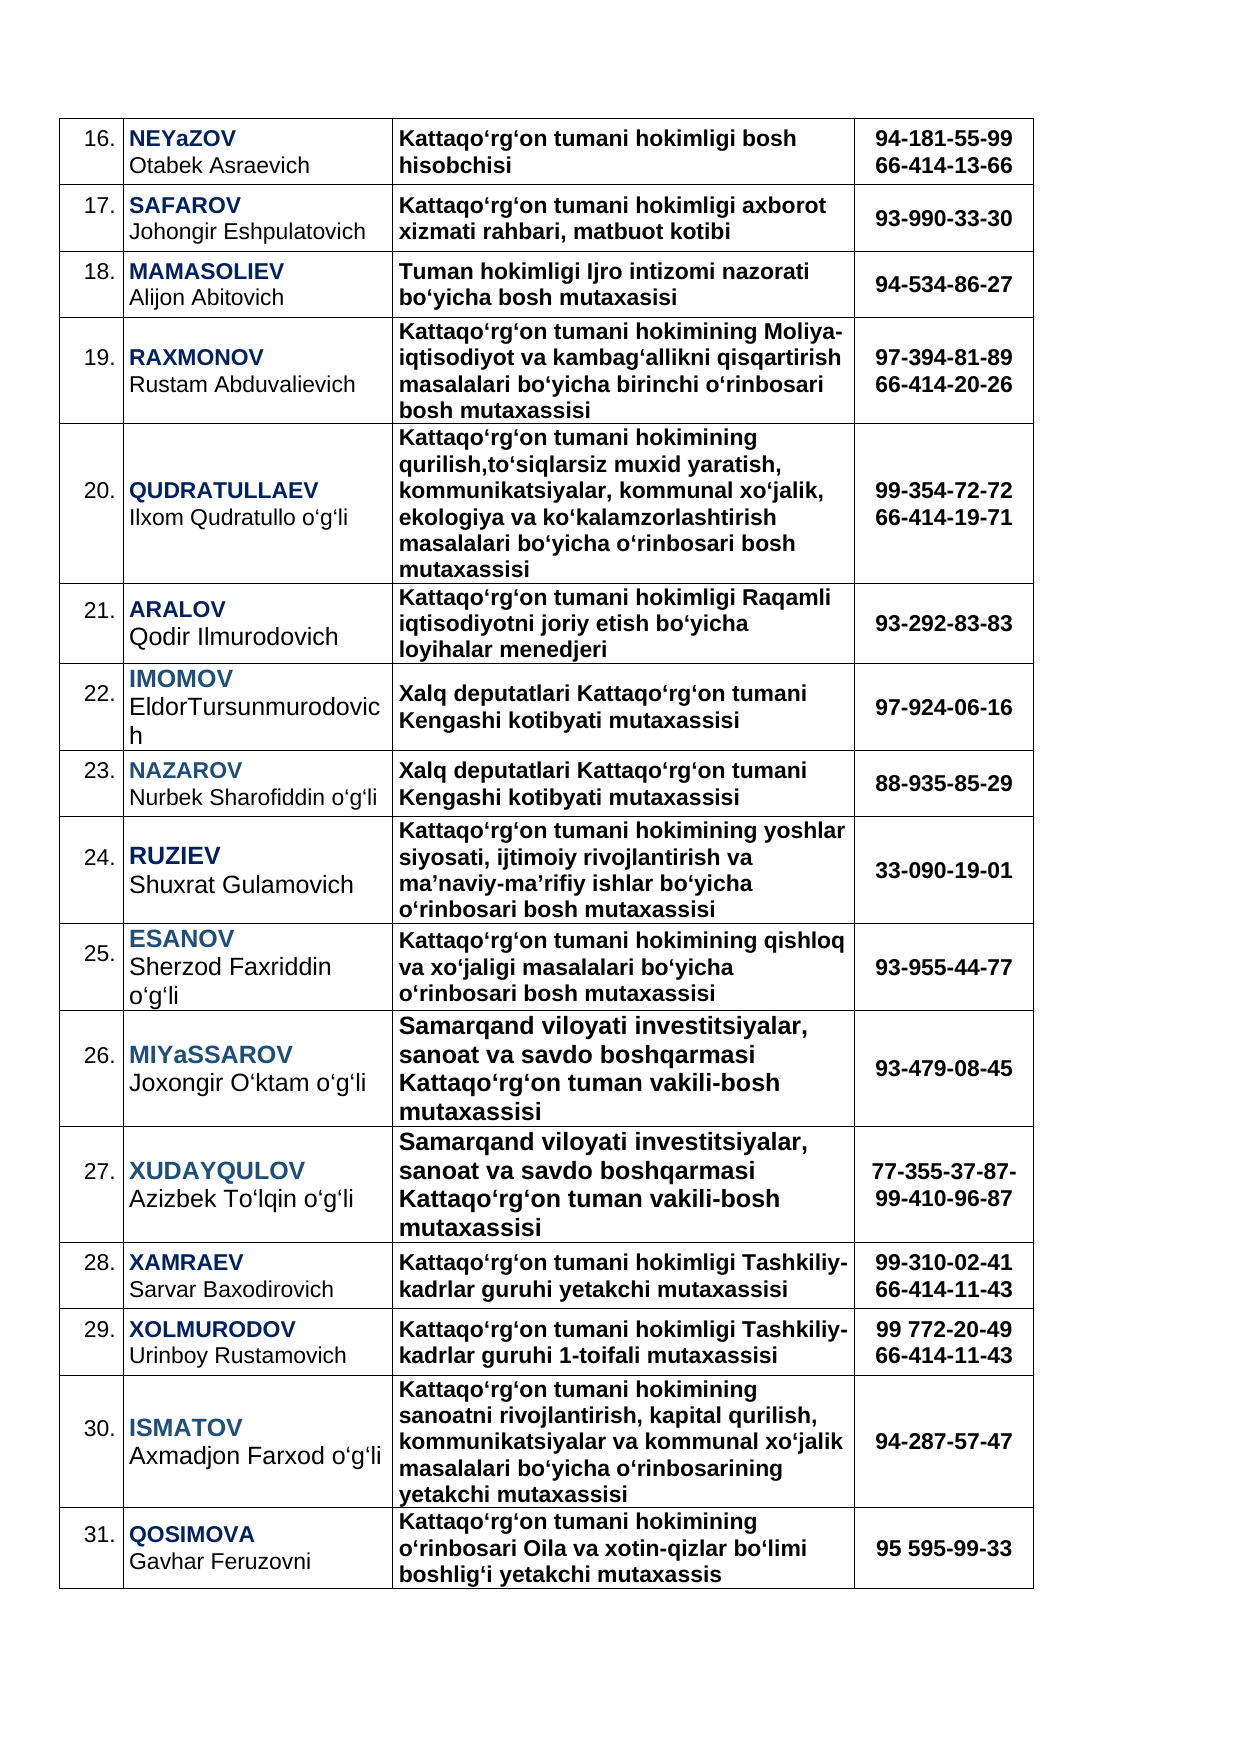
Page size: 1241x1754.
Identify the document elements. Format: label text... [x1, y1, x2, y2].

table_cell XUDAYQULOV Azizbek To‘lqin o‘g‘li [124, 1127, 392, 1242]
table_cell RAXMONOV Rustam Abduvalievich [124, 318, 392, 423]
table_cell Kattaqo‘rg‘on tumani hokimining sanoatni rivojlantirish, kapital qurilish, kommunikatsiyalar va kommunal xo‘jalik masalalari bo‘yicha o‘rinbosarining yetakchi mutaxassisi [393, 1376, 854, 1507]
table_cell NAZAROV Nurbek Sharofiddin o‘g‘li [124, 751, 392, 816]
table_cell 97-394-81-89 66-414-20-26 [855, 318, 1033, 423]
table_cell XAMRAEV Sarvar Baxodirovich [124, 1243, 392, 1308]
table_cell 99 772-20-49 66-414-11-43 [855, 1309, 1033, 1374]
table_cell [60, 424, 123, 582]
table_cell Kattaqo‘rg‘on tumani hokimining o‘rinbosari Oila va xotin-qizlar bo‘limi boshlig‘i yetakchi mutaxassis [393, 1508, 854, 1587]
table_cell SAFAROV Johongir Eshpulatovich [124, 185, 392, 251]
table_cell XOLMURODOV Urinboy Rustamovich [124, 1309, 392, 1374]
table_cell Kattaqo‘rg‘on tumani hokimligi bosh hisobchisi [393, 119, 854, 184]
table_cell MIYaSSAROV Joxongir O‘ktam o‘g‘li [124, 1011, 392, 1126]
table_cell 93-479-08-45 [855, 1011, 1033, 1126]
table_cell RUZIEV Shuxrat Gulamovich [124, 817, 392, 923]
table_cell [60, 252, 123, 317]
table_cell [60, 1011, 123, 1126]
table_cell [60, 185, 123, 251]
table_cell Kattaqo‘rg‘on tumani hokimining qurilish,to‘siqlarsiz muxid yaratish, kommunikatsiyalar, kommunal xo‘jalik, ekologiya va ko‘kalamzorlashtirish masalalari bo‘yicha o‘rinbosari bosh mutaxassisi [393, 424, 854, 582]
table_cell Kattaqo‘rg‘on tumani hokimining Moliya-iqtisodiyot va kambag‘allikni qisqartirish masalalari bo‘yicha birinchi o‘rinbosari bosh mutaxassisi [393, 318, 854, 423]
table_cell [60, 584, 123, 663]
table_cell [60, 664, 123, 750]
table_cell NEYaZOV Otabek Asraevich [124, 119, 392, 184]
table_cell ESANOV Sherzod Faxriddin o‘g‘li [124, 924, 392, 1010]
table_cell 99-354-72-72 66-414-19-71 [855, 424, 1033, 582]
table_cell [60, 1376, 123, 1507]
table_cell 95 595-99-33 [855, 1508, 1033, 1587]
table_cell [60, 119, 123, 184]
table_cell [60, 1127, 123, 1242]
table_cell 88-935-85-29 [855, 751, 1033, 816]
table_cell [60, 1309, 123, 1374]
table_cell [60, 1243, 123, 1308]
table_cell 97-924-06-16 [855, 664, 1033, 750]
table_cell IMOMOV EldorTursunmurodovich [124, 664, 392, 750]
table_cell ARALOV Qodir Ilmurodovich [124, 584, 392, 663]
table_cell 93-955-44-77 [855, 924, 1033, 1010]
table_cell 94-287-57-47 [855, 1376, 1033, 1507]
table_cell [60, 1508, 123, 1587]
table_cell Kattaqo‘rg‘on tumani hokimligi axborot xizmati rahbari, matbuot kotibi [393, 185, 854, 251]
table_cell [60, 751, 123, 816]
table_cell [60, 318, 123, 423]
table_cell 93-990-33-30 [855, 185, 1033, 251]
table_cell Tuman hokimligi Ijro intizomi nazorati bo‘yicha bosh mutaxasisi [393, 252, 854, 317]
table_cell 33-090-19-01 [855, 817, 1033, 923]
table_cell [60, 924, 123, 1010]
table_cell Xalq deputatlari Kattaqo‘rg‘on tumani Kengashi kotibyati mutaxassisi [393, 664, 854, 750]
table_cell QUDRATULLAEV Ilxom Qudratullo o‘g‘li [124, 424, 392, 582]
table_cell 99-310-02-41 66-414-11-43 [855, 1243, 1033, 1308]
table_cell 94-181-55-99 66-414-13-66 [855, 119, 1033, 184]
table_cell 77-355-37-87- 99-410-96-87 [855, 1127, 1033, 1242]
table_cell Kattaqo‘rg‘on tumani hokimligi Raqamli iqtisodiyotni joriy etish bo‘yicha loyihalar menedjeri [393, 584, 854, 663]
table_cell QOSIMOVA Gavhar Feruzovni [124, 1508, 392, 1587]
table_cell Samarqand viloyati investitsiyalar, sanoat va savdo boshqarmasi Kattaqo‘rg‘on tuman vakili-bosh mutaxassisi [393, 1127, 854, 1242]
table_cell ISMATOV Axmadjon Farxod o‘g‘li [124, 1376, 392, 1507]
table_cell [60, 817, 123, 923]
table_cell MAMASOLIEV Alijon Abitovich [124, 252, 392, 317]
table_cell Samarqand viloyati investitsiyalar, sanoat va savdo boshqarmasi Kattaqo‘rg‘on tuman vakili-bosh mutaxassisi [393, 1011, 854, 1126]
table_cell 93-292-83-83 [855, 584, 1033, 663]
table_cell Kattaqo‘rg‘on tumani hokimining yoshlar siyosati, ijtimoiy rivojlantirish va ma’naviy-ma’rifiy ishlar bo‘yicha o‘rinbosari bosh mutaxassisi [393, 817, 854, 923]
table_cell Kattaqo‘rg‘on tumani hokimligi Tashkiliy-kadrlar guruhi yetakchi mutaxassisi [393, 1243, 854, 1308]
table_cell Xalq deputatlari Kattaqo‘rg‘on tumani Kengashi kotibyati mutaxassisi [393, 751, 854, 816]
table_cell Kattaqo‘rg‘on tumani hokimining qishloq va xo‘jaligi masalalari bo‘yicha o‘rinbosari bosh mutaxassisi [393, 924, 854, 1010]
table_cell Kattaqo‘rg‘on tumani hokimligi Tashkiliy-kadrlar guruhi 1-toifali mutaxassisi [393, 1309, 854, 1374]
table_cell 94-534-86-27 [855, 252, 1033, 317]
